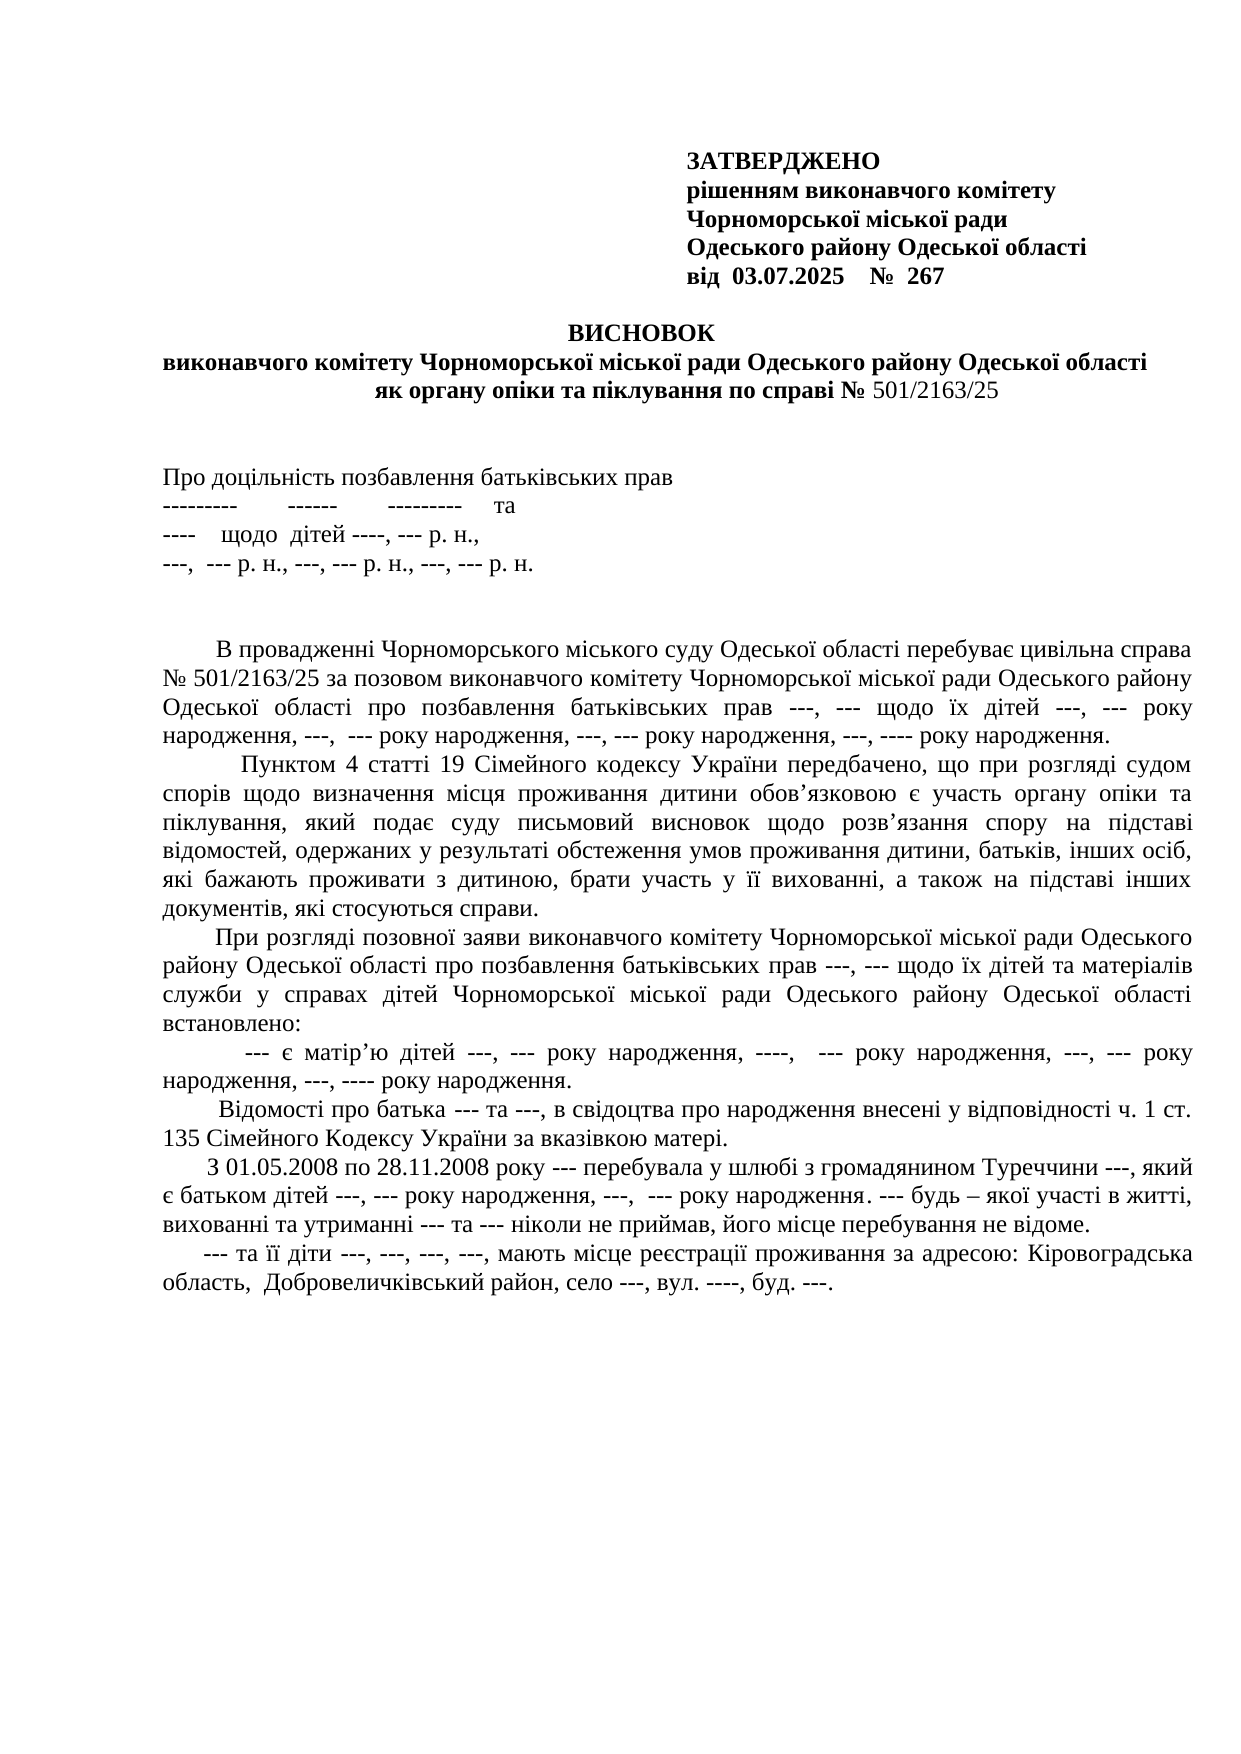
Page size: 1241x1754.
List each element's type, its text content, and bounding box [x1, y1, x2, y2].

text --- та її діти ---, ---, ---, ---, мають місце реєстрації проживання за адресою: Кіровоградська область, Добровеличківський район, село ---, вул. ----, буд. ---. [162, 1238, 1193, 1295]
text Відомості про батька --- та ---, в свідоцтва про народження внесені у відповідності ч. 1 ст. 135 Сімейного Кодексу України за вказівкою матері. [162, 1094, 1193, 1152]
text виконавчого комітету Чорноморської міської ради Одеського району Одеської області [162, 347, 1193, 375]
text Пунктом 4 статті 19 Сімейного кодексу України передбачено, що при розгляді судом спорів щодо визначення місця проживання дитини обов’язковою є участь органу опіки та піклування, який подає суду письмовий висновок щодо розв’язання спору на підставі відомостей, одержаних у результаті обстеження умов проживання дитини, батьків, інших осіб, які бажають проживати з дитиною, брати участь у її вихованні, а також на підставі інших документів, які стосуються справи. [162, 749, 1193, 922]
text --------- ------ --------- та [162, 490, 1193, 519]
text Одеського району Одеської області [180, 232, 1193, 261]
text рішенням виконавчого комітету [180, 175, 1193, 204]
text В провадженні Чорноморського міського суду Одеської області перебуває цивільна справа № 501/2163/25 за позовом виконавчого комітету Чорноморської міської ради Одеського району Одеської області про позбавлення батьківських прав ---, --- щодо їх дітей ---, --- року народження, ---, --- року народження, ---, --- року народження, ---, ---- року народження. [162, 634, 1193, 749]
text від 03.07.2025 № 267 [180, 261, 1193, 290]
text Чорноморської міської ради [180, 204, 1193, 232]
text ---- щодо дітей ----, --- р. н., [162, 519, 1193, 548]
text При розгляді позовної заяви виконавчого комітету Чорноморської міської ради Одеського району Одеської області про позбавлення батьківських прав ---, --- щодо їх дітей та матеріалів служби у справах дітей Чорноморської міської ради Одеського району Одеської області встановлено: [162, 922, 1193, 1037]
text Про доцільність позбавлення батьківських прав [162, 462, 1193, 490]
text ---, --- р. н., ---, --- р. н., ---, --- р. н. [162, 548, 1193, 577]
text --- є матір’ю дітей ---, --- року народження, ----, --- року народження, ---, --- року народження, ---, ---- року народження. [162, 1037, 1193, 1094]
text З 01.05.2008 по 28.11.2008 року --- перебувала у шлюбі з громадянином Туреччини ---, який є батьком дітей ---, --- року народження, ---, --- року народження. --- будь – якої участі в житті, вихованні та утриманні --- та --- ніколи не приймав, його місце перебування не відоме. [162, 1152, 1193, 1238]
text ЗАТВЕРДЖЕНО [180, 146, 1193, 175]
text ВИСНОВОК [180, 318, 1193, 347]
text як органу опіки та піклування по справі № 501/2163/25 [180, 375, 1193, 404]
